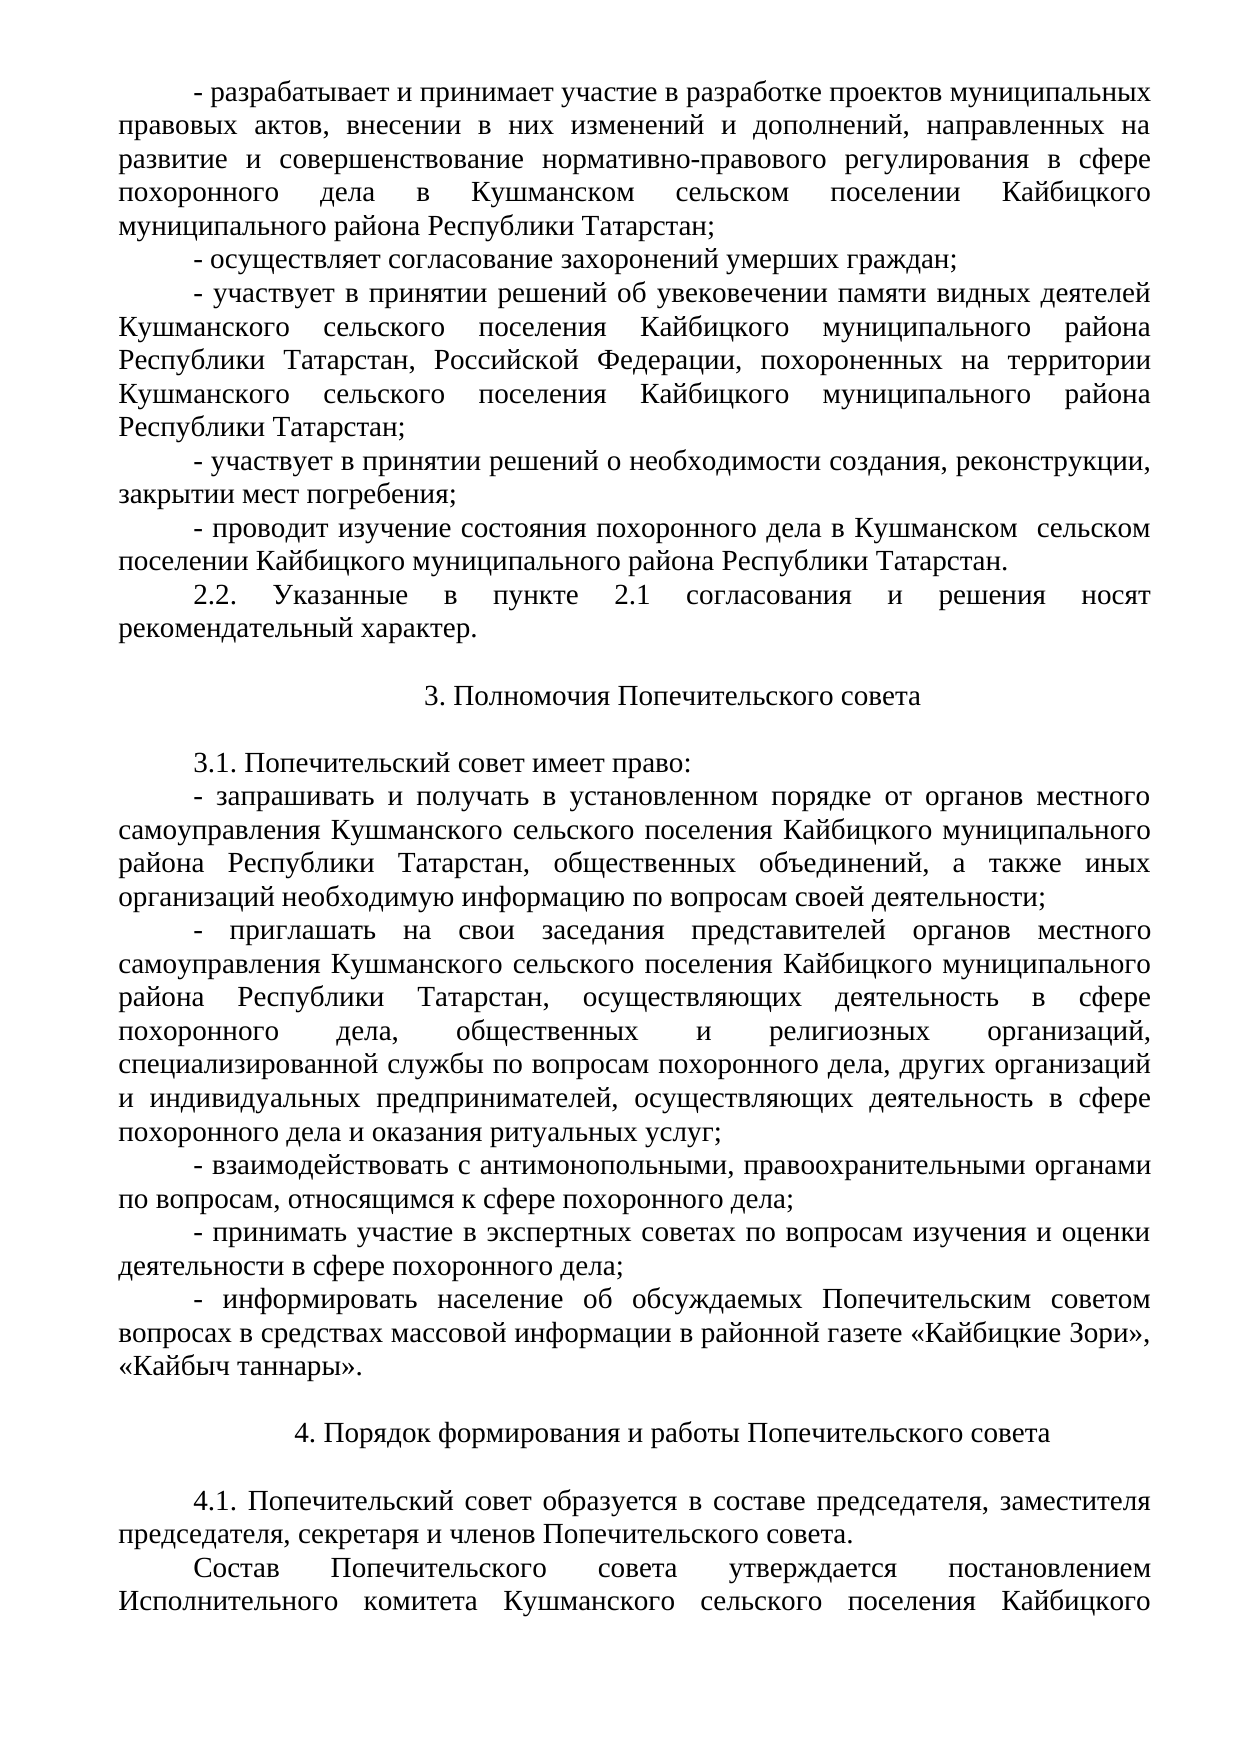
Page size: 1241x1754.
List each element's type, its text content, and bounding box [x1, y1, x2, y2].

text 2.2. Указанные в пункте 2.1 согласования и решения носят рекомендательный характер. [118, 577, 1152, 644]
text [118, 1550, 1152, 1617]
text 3. Полномочия Попечительского совета [118, 678, 1152, 711]
text - приглашать на свои заседания представителей органов местного самоуправления Кушманского сельского поселения Кайбицкого муниципального района Республики Татарстан, осуществляющих деятельность в сфере похоронного дела, общественных и религиозных организаций, специализированной службы по вопросам похоронного дела, других организаций и индивидуальных предпринимателей, осуществляющих деятельность в сфере похоронного дела и оказания ритуальных услуг; [118, 912, 1152, 1147]
text - участвует в принятии решений об увековечении памяти видных деятелей Кушманского сельского поселения Кайбицкого муниципального района Республики Татарстан, Российской Федерации, похороненных на территории Кушманского сельского поселения Кайбицкого муниципального района Республики Татарстан; [118, 275, 1152, 443]
text - осуществляет согласование захоронений умерших граждан; [118, 242, 1152, 275]
text - принимать участие в экспертных советах по вопросам изучения и оценки деятельности в сфере похоронного дела; [118, 1214, 1152, 1281]
text 4. Порядок формирования и работы Попечительского совета [118, 1416, 1152, 1449]
text - участвует в принятии решений о необходимости создания, реконструкции, закрытии мест погребения; [118, 443, 1152, 510]
text 4.1. Попечительский совет образуется в составе председателя, заместителя председателя, секретаря и членов Попечительского совета. [118, 1483, 1152, 1550]
text 3.1. Попечительский совет имеет право: [118, 745, 1152, 778]
text - запрашивать и получать в установленном порядке от органов местного самоуправления Кушманского сельского поселения Кайбицкого муниципального района Республики Татарстан, общественных объединений, а также иных организаций необходимую информацию по вопросам своей деятельности; [118, 778, 1152, 912]
text - разрабатывает и принимает участие в разработке проектов муниципальных правовых актов, внесении в них изменений и дополнений, направленных на развитие и совершенствование нормативно-правового регулирования в сфере похоронного дела в Кушманском сельском поселении Кайбицкого муниципального района Республики Татарстан; [118, 74, 1152, 242]
text - проводит изучение состояния похоронного дела в Кушманском сельском поселении Кайбицкого муниципального района Республики Татарстан. [118, 510, 1152, 577]
text - взаимодействовать с антимонопольными, правоохранительными органами по вопросам, относящимся к сфере похоронного дела; [118, 1147, 1152, 1214]
text - информировать население об обсуждаемых Попечительским советом вопросах в средствах массовой информации в районной газете «Кайбицкие Зори», «Кайбыч таннары». [118, 1281, 1152, 1382]
